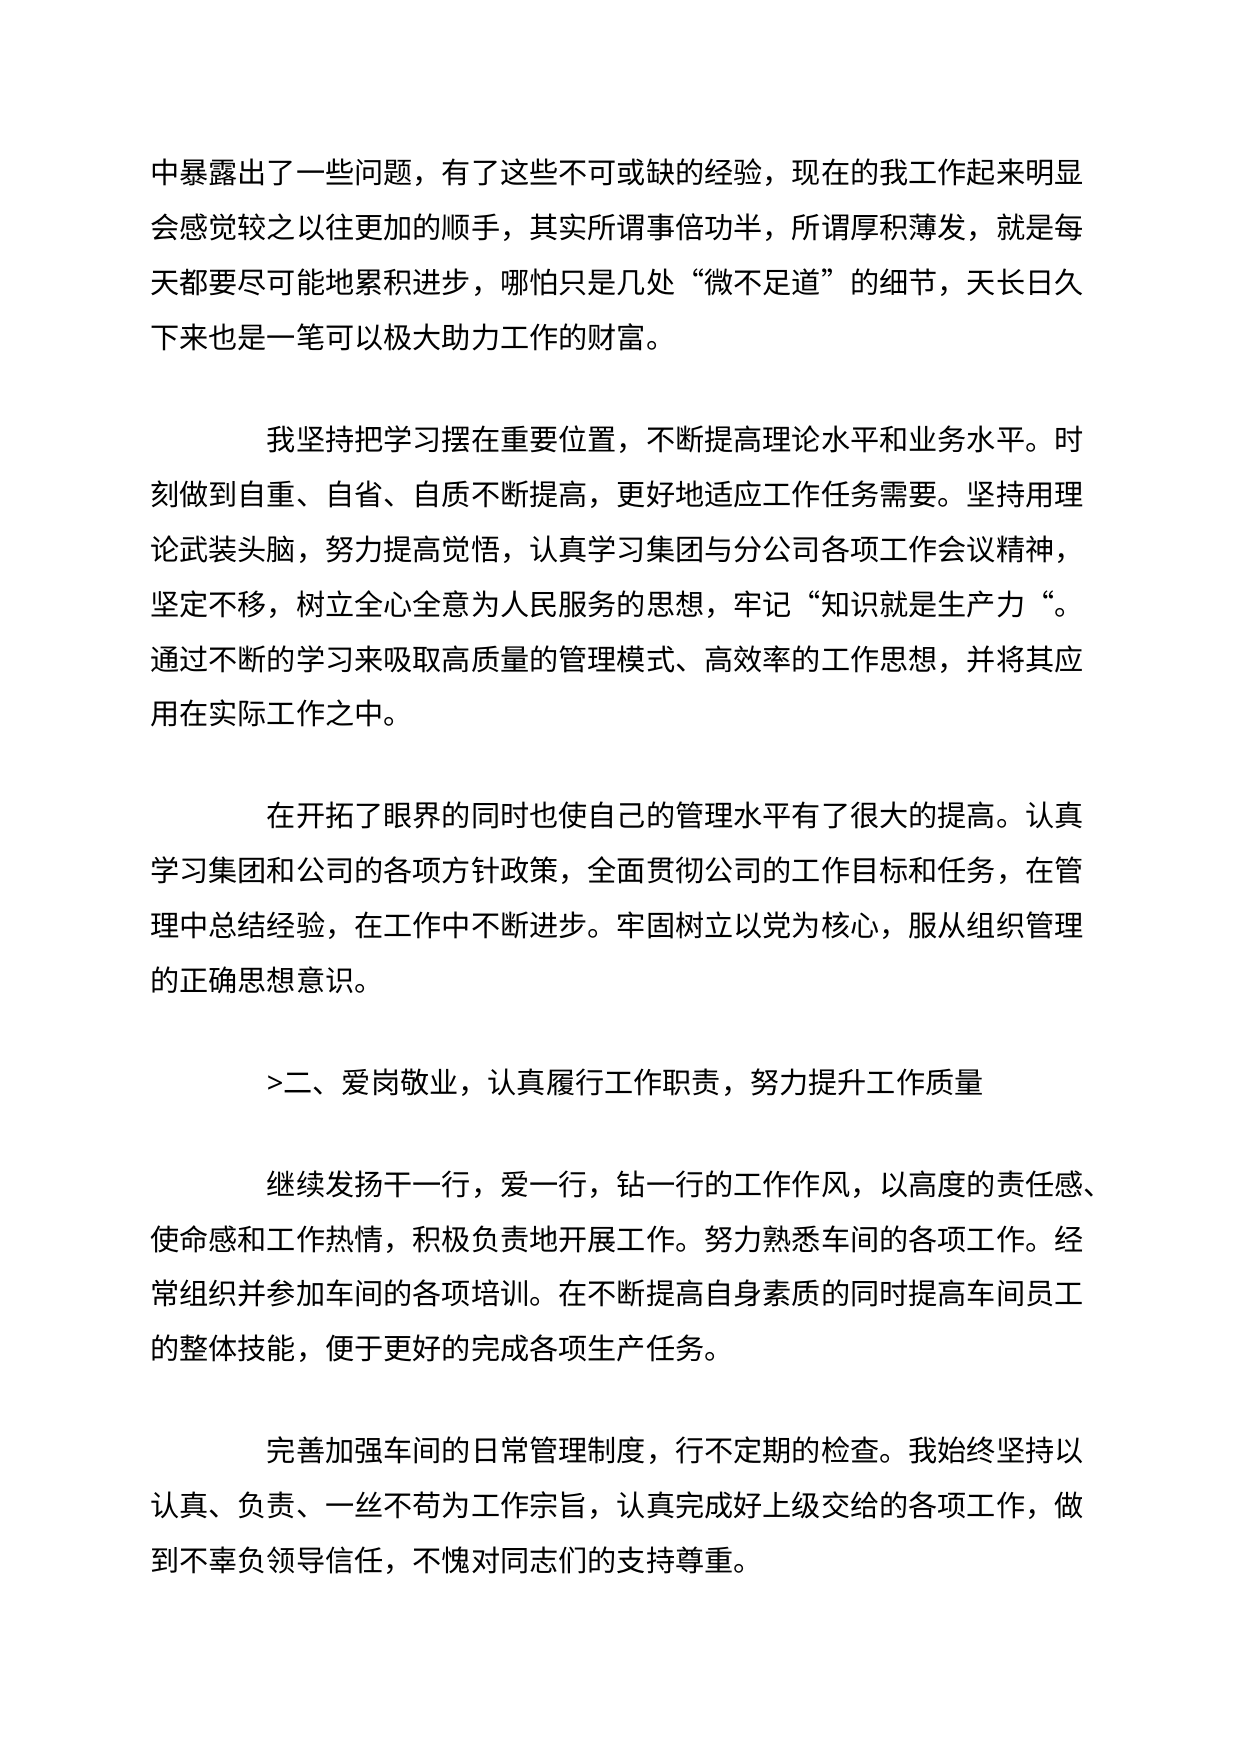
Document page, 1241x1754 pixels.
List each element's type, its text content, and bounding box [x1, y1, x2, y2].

text 完善加强车间的日常管理制度，行不定期的检查。我始终坚持以认真、负责、一丝不苟为工作宗旨，认真完成好上级交给的各项工作，做到不辜负领导信任，不愧对同志们的支持尊重。 [150, 1428, 1090, 1580]
text 在开拓了眼界的同时也使自己的管理水平有了很大的提高。认真学习集团和公司的各项方针政策，全面贯彻公司的工作目标和任务，在管理中总结经验，在工作中不断进步。牢固树立以党为核心，服从组织管理的正确思想意识。 [150, 793, 1090, 1000]
text 继续发扬干一行，爱一行，钻一行的工作作风，以高度的责任感、使命感和工作热情，积极负责地开展工作。努力熟悉车间的各项工作。经常组织并参加车间的各项培训。在不断提高自身素质的同时提高车间员工的整体技能，便于更好的完成各项生产任务。 [150, 1161, 1090, 1368]
text 我坚持把学习摆在重要位置，不断提高理论水平和业务水平。时刻做到自重、自省、自质不断提高，更好地适应工作任务需要。坚持用理论武装头脑，努力提高觉悟，认真学习集团与分公司各项工作会议精神，坚定不移，树立全心全意为人民服务的思想，牢记“知识就是生产力“。通过不断的学习来吸取高质量的管理模式、高效率的工作思想，并将其应用在实际工作之中。 [150, 416, 1090, 733]
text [150, 150, 1090, 357]
text >二、爱岗敬业，认真履行工作职责，努力提升工作质量 [150, 1059, 1090, 1102]
